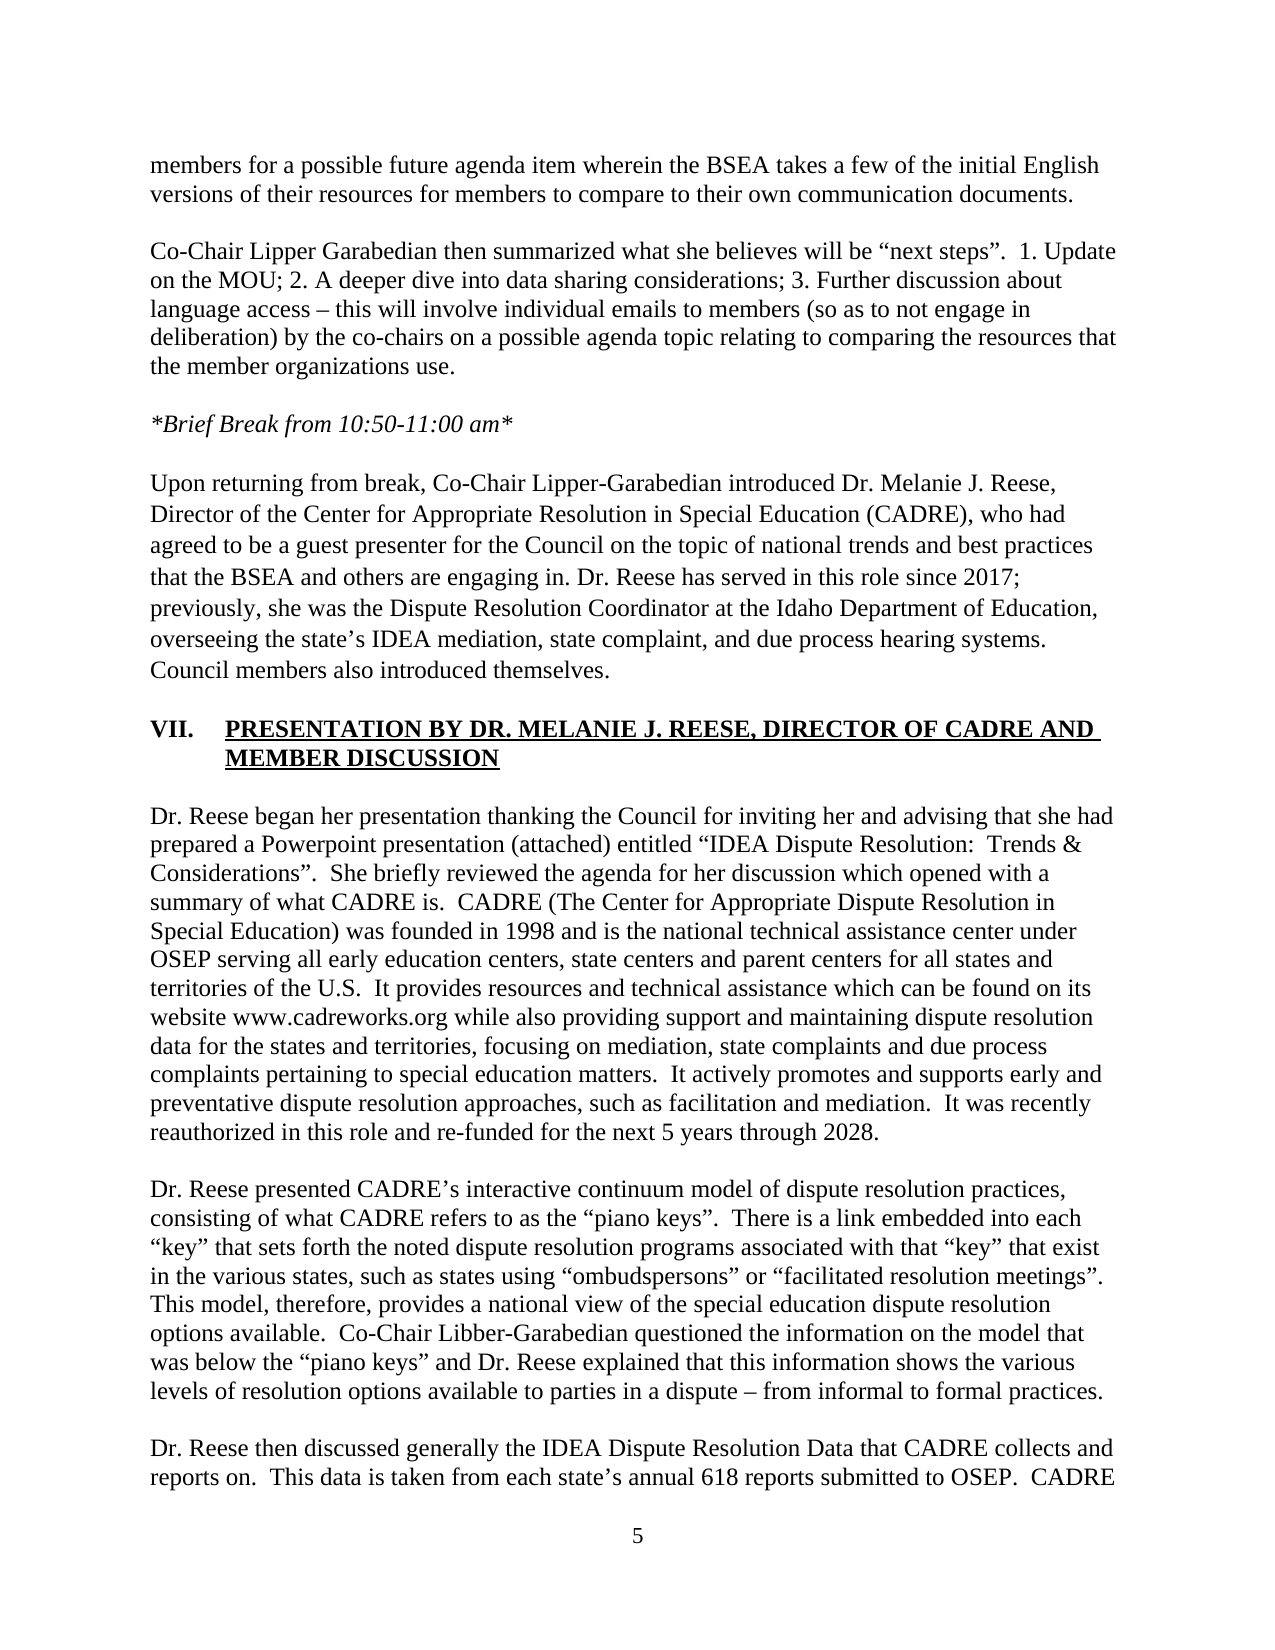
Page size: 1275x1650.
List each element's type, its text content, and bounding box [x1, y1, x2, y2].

text Co-Chair Lipper Garabedian then summarized what she believes will be “next steps”. 1. Update on the MOU; 2. A deeper dive into data sharing considerations; 3. Further discussion about language access – this will involve individual emails to members (so as to not engage in deliberation) by the co-chairs on a possible agenda topic relating to comparing the resources that the member organizations use. [150, 236, 1125, 380]
text Upon returning from break, Co-Chair Lipper-Garabedian introduced Dr. Melanie J. Reese, Director of the Center for Appropriate Resolution in Special Education (CADRE), who had agreed to be a guest presenter for the Council on the topic of national trends and best practices that the BSEA and others are engaging in. Dr. Reese has served in this role since 2017; previously, she was the Dispute Resolution Coordinator at the Idaho Department of Education, overseeing the state’s IDEA mediation, state complaint, and due process hearing systems. Council members also introduced themselves. [150, 468, 1125, 683]
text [150, 1433, 1125, 1491]
text Dr. Reese began her presentation thanking the Council for inviting her and advising that she had prepared a Powerpoint presentation (attached) entitled “IDEA Dispute Resolution: Trends & Considerations”. She briefly reviewed the agenda for her discussion which opened with a summary of what CADRE is. CADRE (The Center for Appropriate Dispute Resolution in Special Education) was founded in 1998 and is the national technical assistance center under OSEP serving all early education centers, state centers and parent centers for all states and territories of the U.S. It provides resources and technical assistance which can be found on its website www.cadreworks.org while also providing support and maintaining dispute resolution data for the states and territories, focusing on mediation, state complaints and due process complaints pertaining to special education matters. It actively promotes and supports early and preventative dispute resolution approaches, such as facilitation and mediation. It was recently reauthorized in this role and re-funded for the next 5 years through 2028. [150, 801, 1125, 1146]
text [150, 150, 1125, 207]
text Dr. Reese presented CADRE’s interactive continuum model of dispute resolution practices, consisting of what CADRE refers to as the “piano keys”. There is a link embedded into each “key” that sets forth the noted dispute resolution programs associated with that “key” that exist in the various states, such as states using “ombudspersons” or “facilitated resolution meetings”. This model, therefore, provides a national view of the special education dispute resolution options available. Co-Chair Libber-Garabedian questioned the information on the model that was below the “piano keys” and Dr. Reese explained that this information shows the various levels of resolution options available to parties in a dispute – from informal to formal practices. [150, 1174, 1125, 1404]
text *Brief Break from 10:50-11:00 am* [150, 409, 1125, 437]
list PRESENTATION BY DR. MELANIE J. REESE, DIRECTOR OF CADRE AND MEMBER DISCUSSION [150, 714, 1125, 772]
